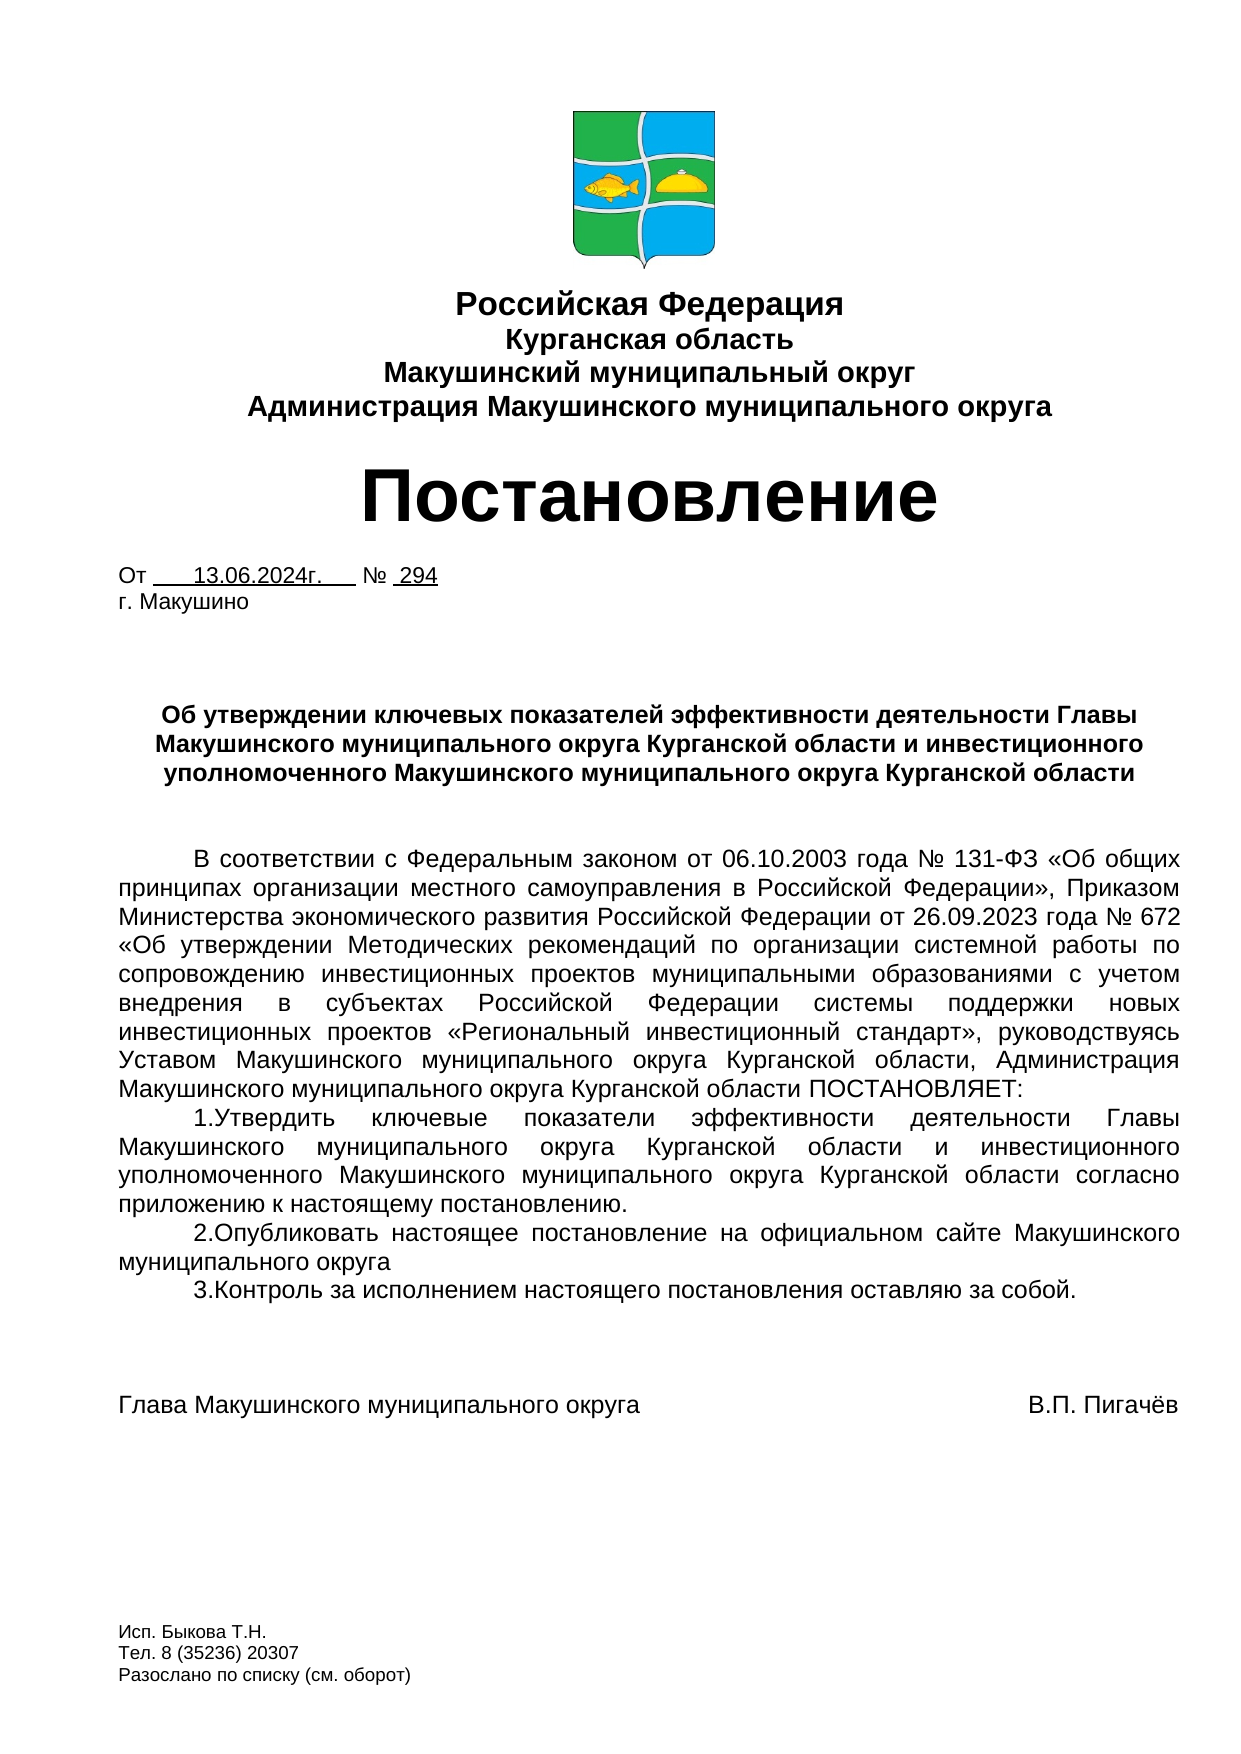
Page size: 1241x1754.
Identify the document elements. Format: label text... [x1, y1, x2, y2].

text Российская Федерация [118, 283, 1181, 322]
picture [573, 111, 715, 269]
text В соответствии с Федеральным законом от 06.10.2003 года № 131-ФЗ «Об общих принципах организации местного самоуправления в Российской Федерации», Приказом Министерства экономического развития Российской Федерации от 26.09.2023 года № 672 «Об утверждении Методических рекомендаций по организации системной работы по сопровождению инвестиционных проектов муниципальными образованиями с учетом внедрения в субъектах Российской Федерации системы поддержки новых инвестиционных проектов «Региональный инвестиционный стандарт», руководствуясь Уставом Макушинского муниципального округа Курганской области, Администрация Макушинского муниципального округа Курганской области ПОСТАНОВЛЯЕТ: [118, 844, 1181, 1103]
text 1.Утвердить ключевые показатели эффективности деятельности Главы Макушинского муниципального округа Курганской области и инвестиционного уполномоченного Макушинского муниципального округа Курганской области согласно приложению к настоящему постановлению. [118, 1103, 1181, 1218]
text Глава Макушинского муниципального округа В.П. Пигачёв [118, 1391, 1181, 1419]
text Разослано по списку (см. оборот) [118, 1664, 1181, 1685]
text Тел. 8 (35236) 20307 [118, 1642, 1181, 1664]
text 2.Опубликовать настоящее постановление на официальном сайте Макушинского муниципального округа [118, 1218, 1181, 1276]
text Исп. Быкова Т.Н. [118, 1621, 1181, 1642]
text От 13.06.2024г. № 294 [118, 562, 1181, 588]
picture [585, 173, 639, 203]
text Курганская область [118, 322, 1181, 356]
text Администрация Макушинского муниципального округа [118, 389, 1181, 423]
text Об утверждении ключевых показателей эффективности деятельности Главы [118, 701, 1181, 729]
text г. Макушино [118, 588, 1181, 614]
text Макушинского муниципального округа Курганской области и инвестиционного уполномоченного Макушинского муниципального округа Курганской области [118, 729, 1181, 787]
text Постановление [118, 451, 1181, 538]
text Макушинский муниципальный округ [118, 356, 1181, 389]
text 3.Контроль за исполнением настоящего постановления оставляю за собой. [118, 1276, 1181, 1304]
